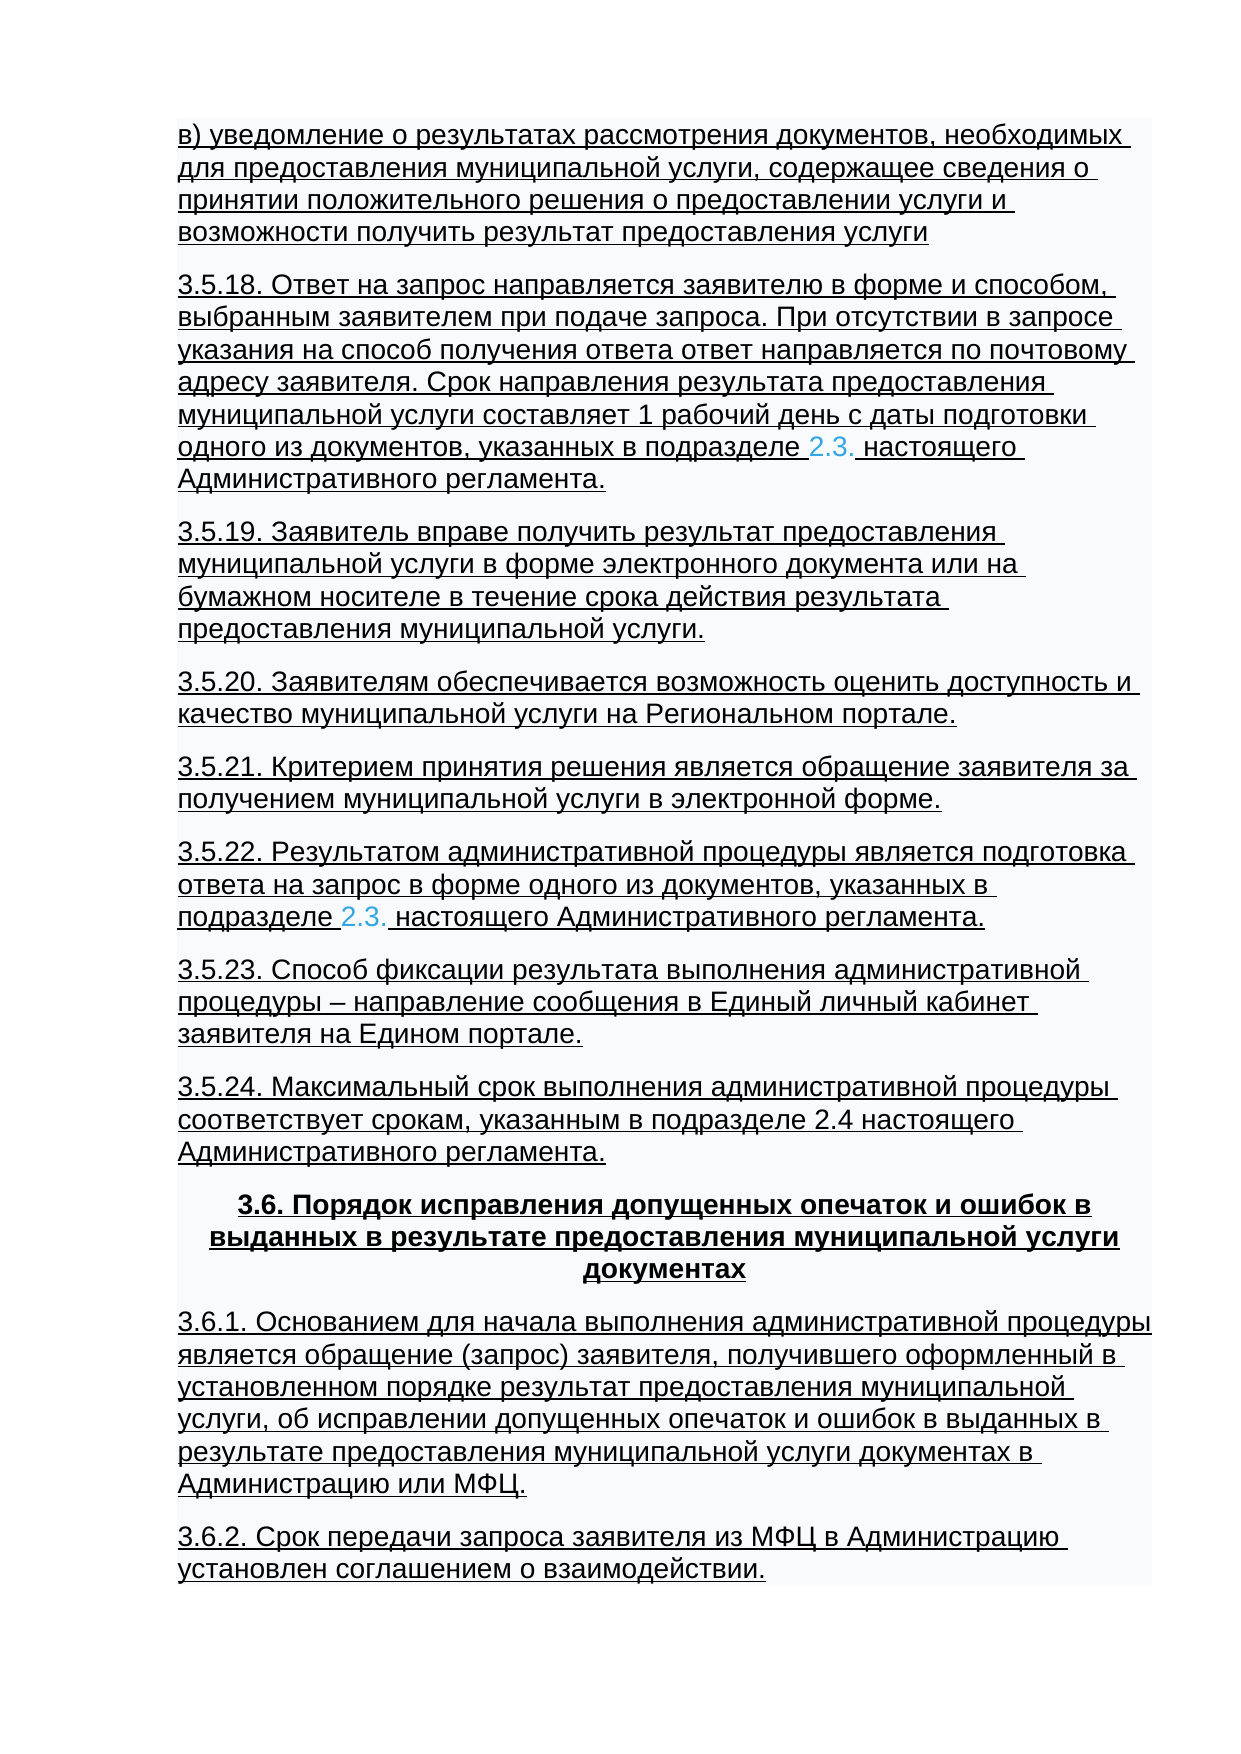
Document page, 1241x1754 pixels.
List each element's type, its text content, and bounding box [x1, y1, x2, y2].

text 3.5.21. Критерием принятия решения является обращение заявителя за получением муниципальной услуги в электронной форме. [177, 750, 1152, 815]
text 3.6.1. Основанием для начала выполнения административной процедуры является обращение (запрос) заявителя, получившего оформленный в установленном порядке результат предоставления муниципальной услуги, об исправлении допущенных опечаток и ошибок в выданных в результате предоставления муниципальной услуги документах в Администрацию или МФЦ. [177, 1334, 1152, 1499]
text 3.5.24. Максимальный срок выполнения административной процедуры соответствует срокам, указанным в подразделе 2.4 настоящего Административного регламента. [177, 1070, 1152, 1167]
text 3.5.18. Ответ на запрос направляется заявителю в форме и способом, выбранным заявителем при подаче запроса. При отсутствии в запросе указания на способ получения ответа ответ направляется по почтовому адресу заявителя. Срок направления результата предоставления муниципальной услуги составляет 1 рабочий день с даты подготовки одного из документов, указанных в подразделе 2.3. настоящего Административного регламента. [177, 268, 1152, 495]
text 3.5.20. Заявителям обеспечивается возможность оценить доступность и качество муниципальной услуги на Региональном портале. [177, 665, 1152, 730]
text 3.5.23. Способ фиксации результата выполнения административной процедуры – направление сообщения в Единый личный кабинет заявителя на Едином портале. [177, 953, 1152, 1050]
text в) уведомление о результатах рассмотрения документов, необходимых для предоставления муниципальной услуги, содержащее сведения о принятии положительного решения о предоставлении услуги и возможности получить результат предоставления услуги [177, 118, 1152, 248]
text 3.6.2. Срок передачи запроса заявителя из МФЦ в Администрацию установлен соглашением о взаимодействии. [177, 1520, 1152, 1585]
text 3.5.19. Заявитель вправе получить результат предоставления муниципальной услуги в форме электронного документа или на бумажном носителе в течение срока действия результата предоставления муниципальной услуги. [177, 515, 1152, 645]
text 3.6.1. Основанием для начала выполнения административной процедуры является обращение (запрос) заявителя, получившего оформленный в установленном порядке результат предоставления муниципальной услуги, об исправлении допущенных опечаток и ошибок в выданных в результате предоставления муниципальной услуги документах в Администрацию или МФЦ. [177, 1305, 1152, 1333]
text 3.6. Порядок исправления допущенных опечаток и ошибок в выданных в результате предоставления муниципальной услуги документах [177, 1188, 1152, 1285]
text 3.5.22. Результатом административной процедуры является подготовка ответа на запрос в форме одного из документов, указанных в подразделе 2.3. настоящего Административного регламента. [177, 835, 1152, 932]
